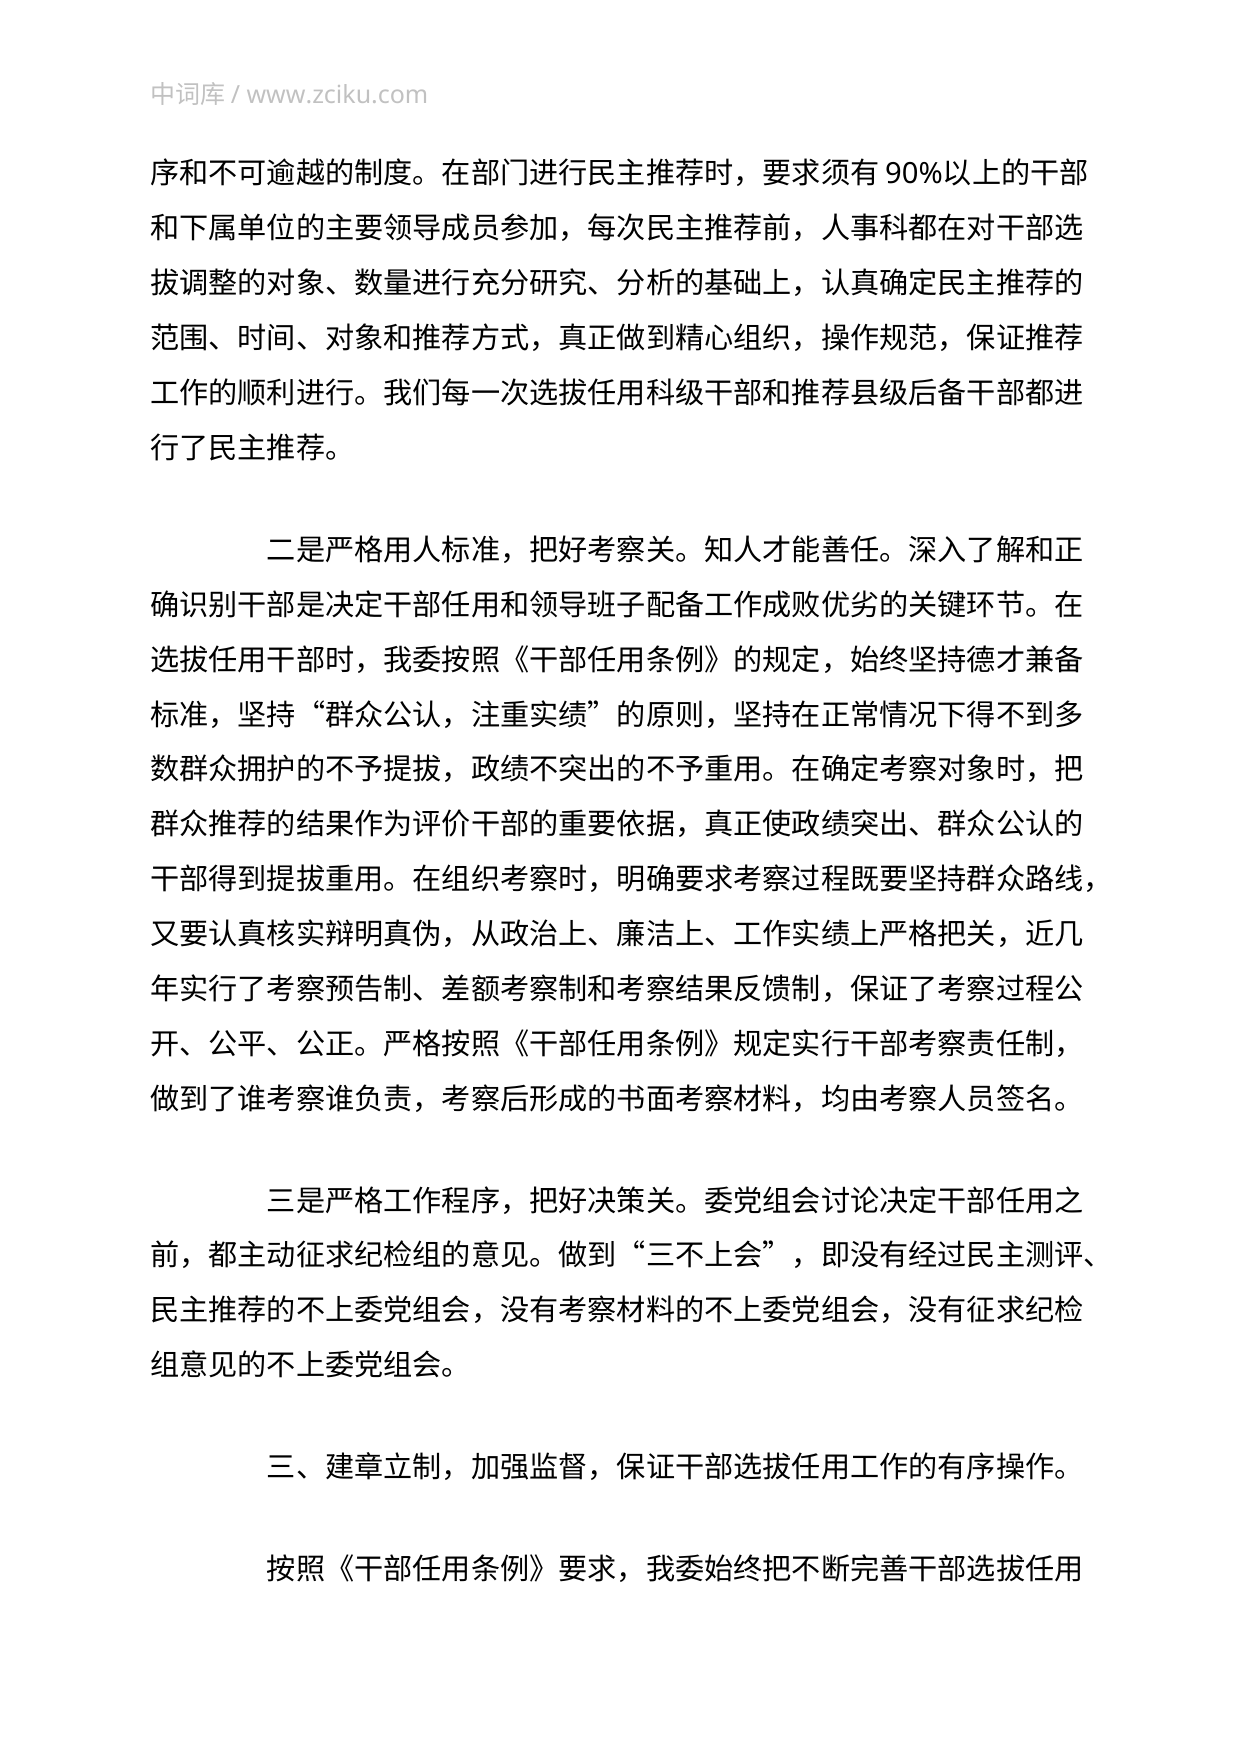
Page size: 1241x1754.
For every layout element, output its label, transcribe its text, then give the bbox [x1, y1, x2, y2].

text 二是严格用人标准，把好考察关。知人才能善任。深入了解和正确识别干部是决定干部任用和领导班子配备工作成败优劣的关键环节。在选拔任用干部时，我委按照《干部任用条例》的规定，始终坚持德才兼备标准，坚持“群众公认，注重实绩”的原则，坚持在正常情况下得不到多数群众拥护的不予提拔，政绩不突出的不予重用。在确定考察对象时，把群众推荐的结果作为评价干部的重要依据，真正使政绩突出、群众公认的干部得到提拔重用。在组织考察时，明确要求考察过程既要坚持群众路线，又要认真核实辩明真伪，从政治上、廉洁上、工作实绩上严格把关，近几年实行了考察预告制、差额考察制和考察结果反馈制，保证了考察过程公开、公平、公正。严格按照《干部任用条例》规定实行干部考察责任制，做到了谁考察谁负责，考察后形成的书面考察材料，均由考察人员签名。 [150, 526, 1090, 1118]
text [150, 150, 1090, 467]
text 三是严格工作程序，把好决策关。委党组会讨论决定干部任用之前，都主动征求纪检组的意见。做到“三不上会”，即没有经过民主测评、民主推荐的不上委党组会，没有考察材料的不上委党组会，没有征求纪检组意见的不上委党组会。 [150, 1177, 1090, 1384]
text 三、建章立制，加强监督，保证干部选拔任用工作的有序操作。 [150, 1443, 1090, 1486]
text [150, 1545, 1090, 1588]
